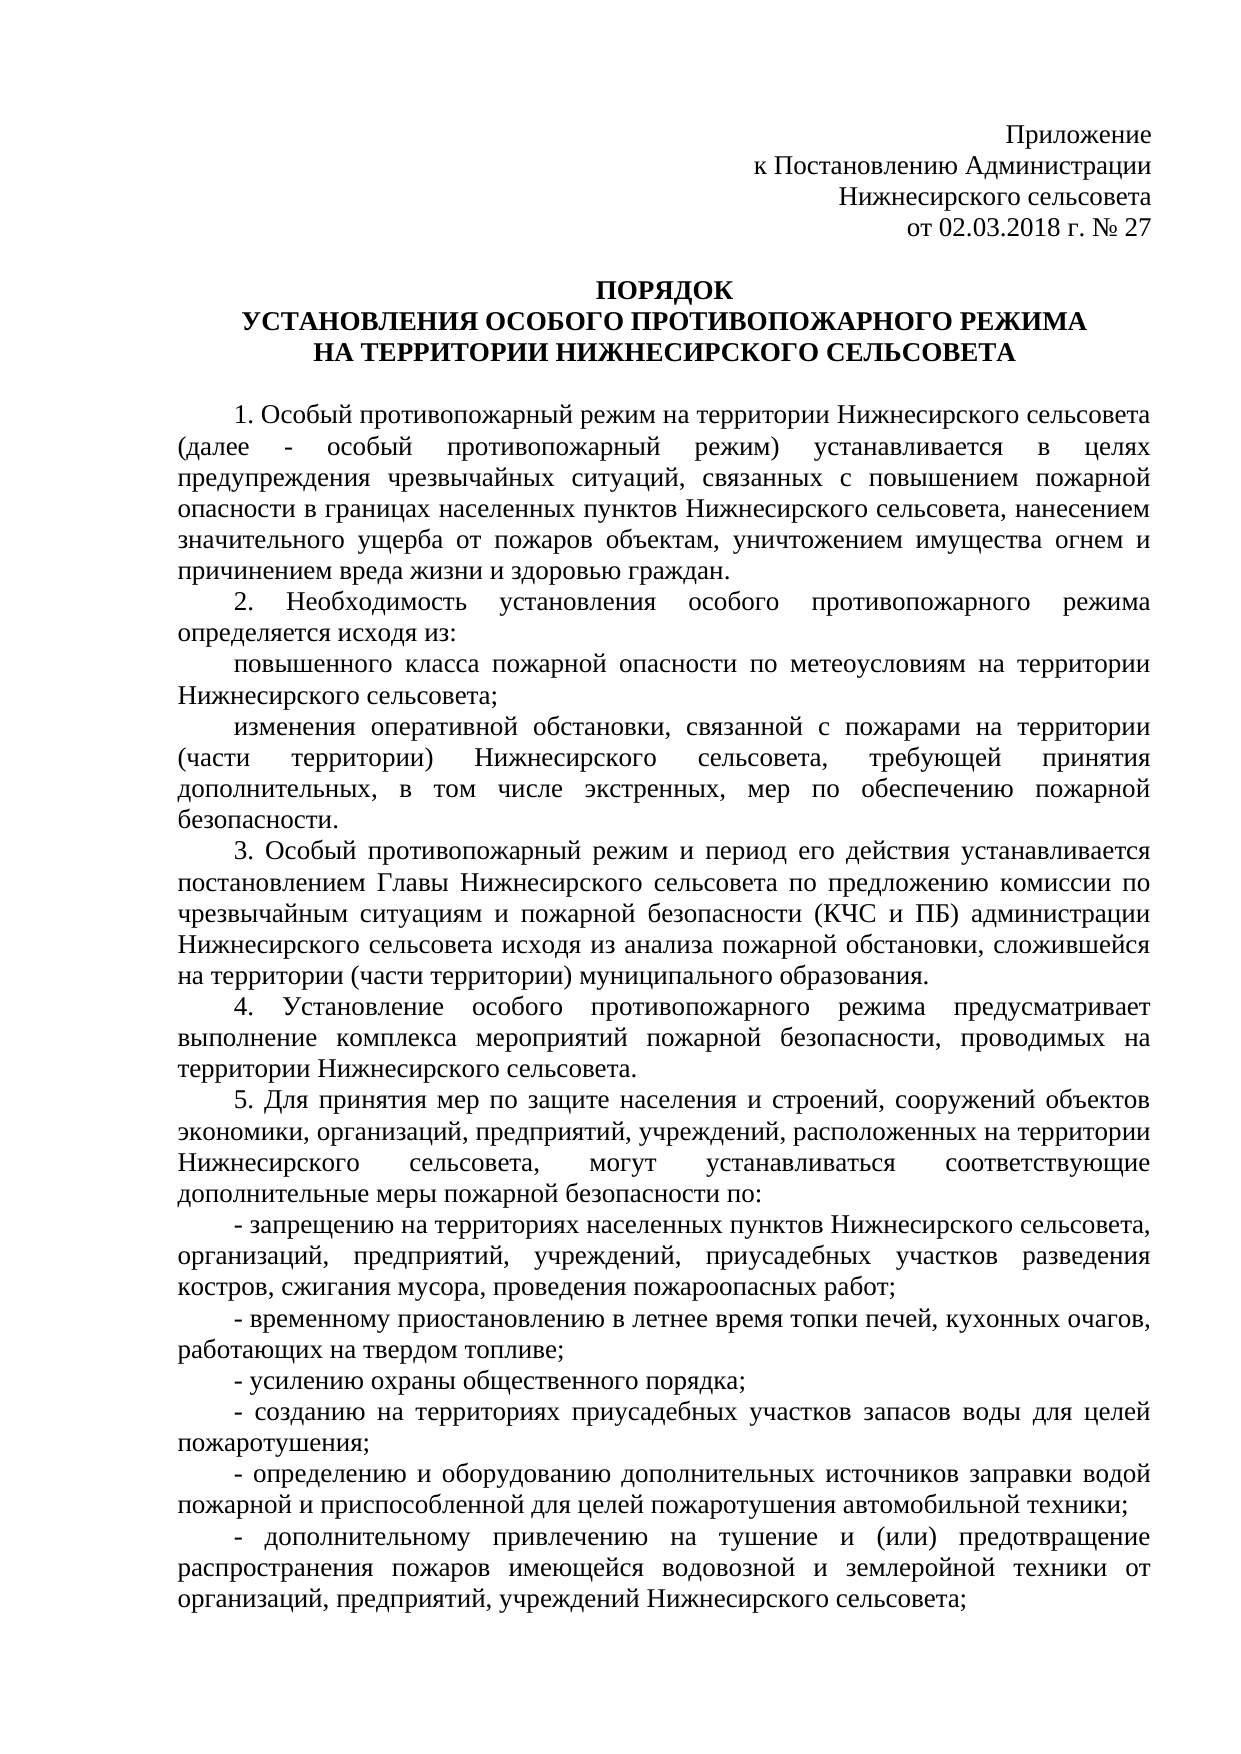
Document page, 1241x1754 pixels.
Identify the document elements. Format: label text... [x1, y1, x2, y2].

text к Постановлению Администрации [177, 149, 1152, 180]
text 2. Необходимость установления особого противопожарного режима определяется исходя из: [177, 585, 1152, 648]
text Нижнесирского сельсовета [177, 180, 1152, 212]
text УСТАНОВЛЕНИЯ ОСОБОГО ПРОТИВОПОЖАРНОГО РЕЖИМА [177, 305, 1152, 336]
text 1. Особый противопожарный режим на территории Нижнесирского сельсовета (далее - особый противопожарный режим) устанавливается в целях предупреждения чрезвычайных ситуаций, связанных с повышением пожарной опасности в границах населенных пунктов Нижнесирского сельсовета, нанесением значительного ущерба от пожаров объектам, уничтожением имущества огнем и причинением вреда жизни и здоровью граждан. [177, 398, 1152, 585]
text - усилению охраны общественного порядка; [177, 1364, 1152, 1395]
text изменения оперативной обстановки, связанной с пожарами на территории (части территории) Нижнесирского сельсовета, требующей принятия дополнительных, в том числе экстренных, мер по обеспечению пожарной безопасности. [177, 710, 1152, 834]
text - созданию на территориях приусадебных участков запасов воды для целей пожаротушения; [177, 1395, 1152, 1457]
text - запрещению на территориях населенных пунктов Нижнесирского сельсовета, организаций, предприятий, учреждений, приусадебных участков разведения костров, сжигания мусора, проведения пожароопасных работ; [177, 1208, 1152, 1302]
text 4. Установление особого противопожарного режима предусматривает выполнение комплекса мероприятий пожарной безопасности, проводимых на территории Нижнесирского сельсовета. [177, 990, 1152, 1084]
text от 02.03.2018 г. № 27 [177, 212, 1152, 243]
text Приложение [177, 118, 1152, 149]
text повышенного класса пожарной опасности по метеоусловиям на территории Нижнесирского сельсовета; [177, 648, 1152, 710]
text 5. Для принятия мер по защите населения и строений, сооружений объектов экономики, организаций, предприятий, учреждений, расположенных на территории Нижнесирского сельсовета, могут устанавливаться соответствующие дополнительные меры пожарной безопасности по: [177, 1084, 1152, 1208]
text 3. Особый противопожарный режим и период его действия устанавливается постановлением Главы Нижнесирского сельсовета по предложению комиссии по чрезвычайным ситуациям и пожарной безопасности (КЧС и ПБ) администрации Нижнесирского сельсовета исходя из анализа пожарной обстановки, сложившейся на территории (части территории) муниципального образования. [177, 834, 1152, 990]
text НА ТЕРРИТОРИИ Нижнесирского СЕЛЬСОВЕТА [177, 336, 1152, 367]
text - дополнительному привлечению на тушение и (или) предотвращение распространения пожаров имеющейся водовозной и землеройной техники от организаций, предприятий, учреждений Нижнесирского сельсовета; [177, 1520, 1152, 1613]
text - временному приостановлению в летнее время топки печей, кухонных очагов, работающих на твердом топливе; [177, 1302, 1152, 1364]
text ПОРЯДОК [177, 274, 1152, 305]
text - определению и оборудованию дополнительных источников заправки водой пожарной и приспособленной для целей пожаротушения автомобильной техники; [177, 1457, 1152, 1520]
